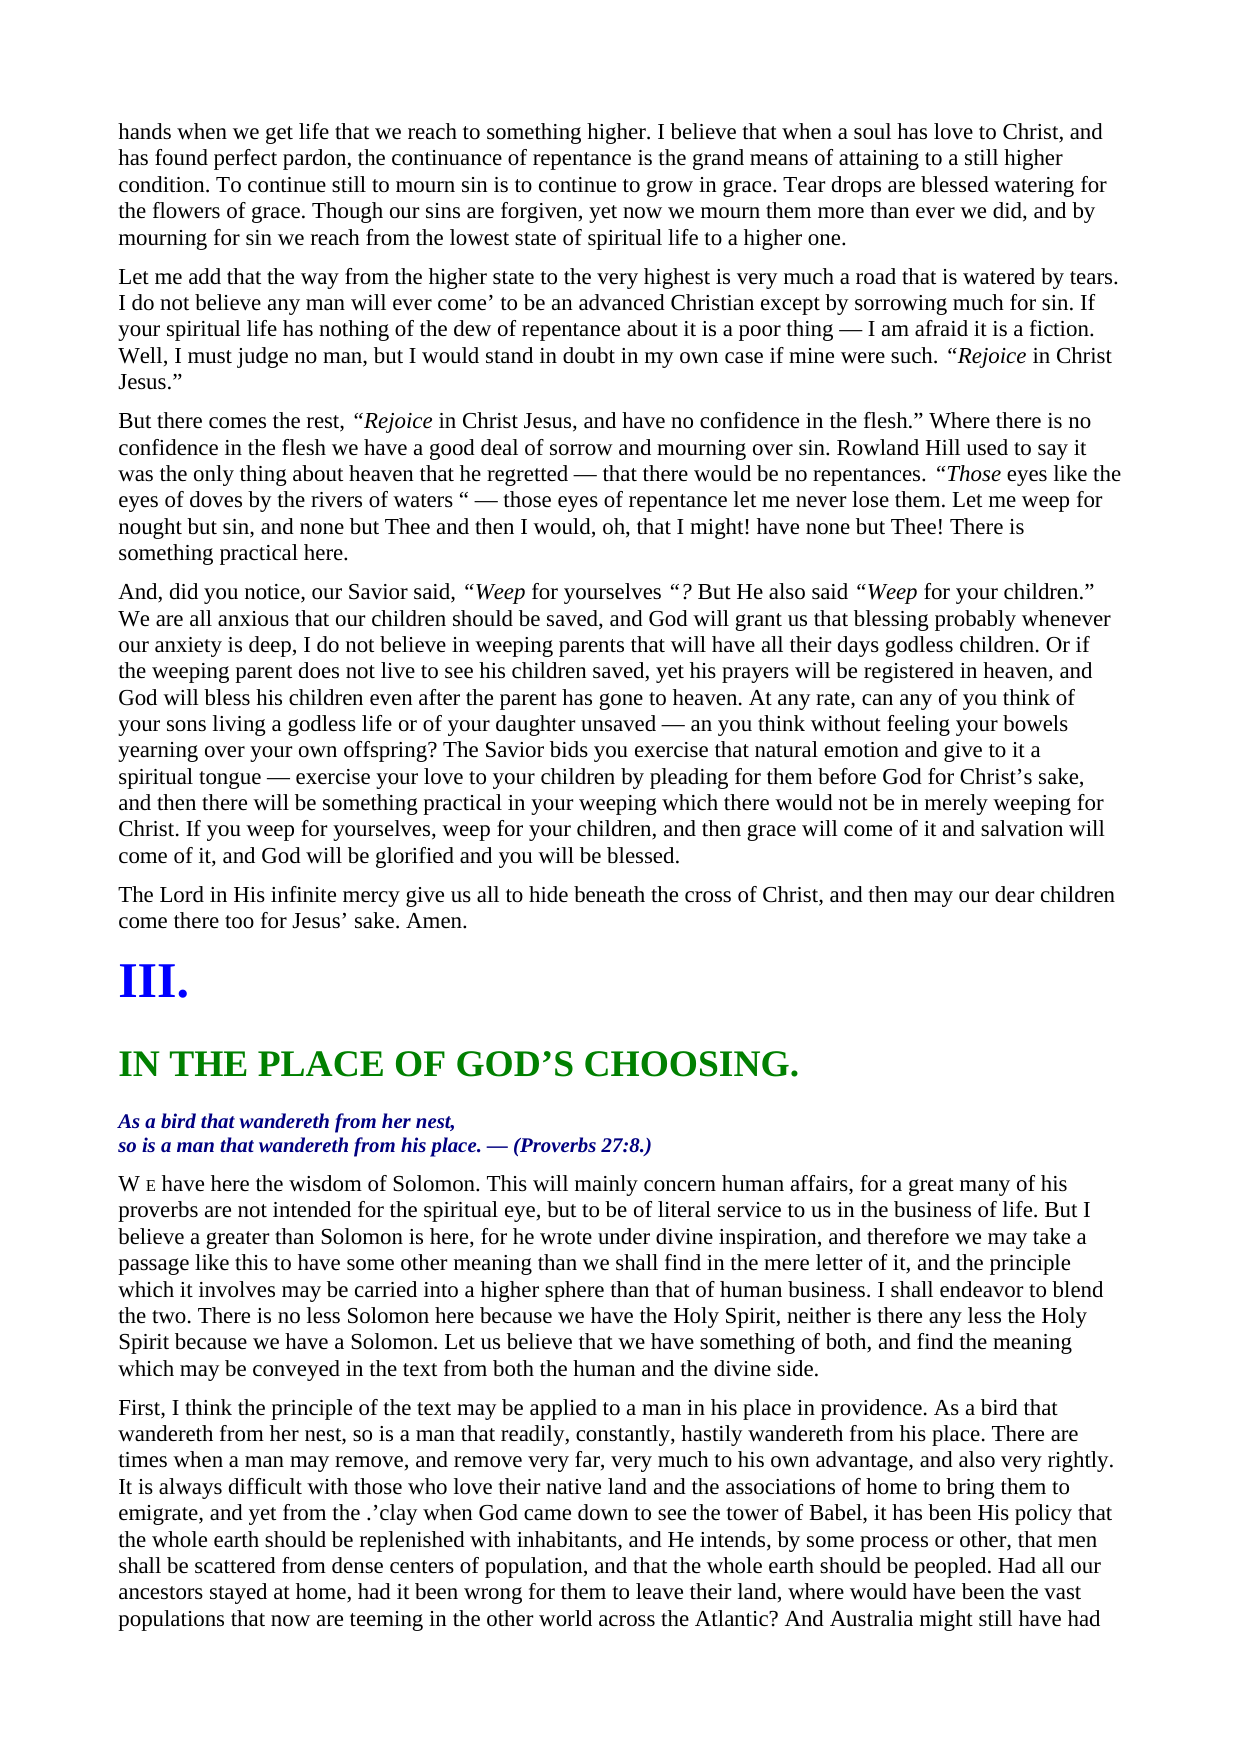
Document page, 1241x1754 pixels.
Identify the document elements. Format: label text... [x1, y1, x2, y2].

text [118, 118, 1122, 250]
text IN THE PLACE OF GOD’S CHOOSING. [118, 1041, 1122, 1084]
text The Lord in His infinite mercy give us all to hide beneath the cross of Christ, and then may our dear children come there too for Jesus’ sake. Amen. [118, 881, 1122, 934]
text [118, 1394, 1122, 1631]
text And, did you notice, our Savior said, “Weep for yourselves “? But He also said “Weep for your children.” We are all anxious that our children should be saved, and God will grant us that blessing probably whenever our anxiety is deep, I do not believe in weeping parents that will have all their days godless children. Or if the weeping parent does not live to see his children saved, yet his prayers will be registered in heaven, and God will bless his children even after the parent has gone to heaven. At any rate, can any of you think of your sons living a godless life or of your daughter unsaved — an you think without feeling your bowels yearning over your own offspring? The Savior bids you exercise that natural emotion and give to it a spiritual tongue — exercise your love to your children by pleading for them before God for Christ’s sake, and then there will be something practical in your weeping which there would not be in merely weeping for Christ. If you weep for yourselves, weep for your children, and then grace will come of it and salvation will come of it, and God will be glorified and you will be blessed. [118, 578, 1122, 868]
text III. [118, 950, 1122, 1008]
text But there comes the rest, “Rejoice in Christ Jesus, and have no confidence in the flesh.” Where there is no confidence in the flesh we have a good deal of sorrow and mourning over sin. Rowland Hill used to say it was the only thing about heaven that he regretted — that there would be no repentances. “Those eyes like the eyes of doves by the rivers of waters “ — those eyes of repentance let me never lose them. Let me weep for nought but sin, and none but Thee and then I would, oh, that I might! have none but Thee! There is something practical here. [118, 407, 1122, 565]
text As a bird that wandereth from her nest, so is a man that wandereth from his place. — (Proverbs 27:8.) [118, 1109, 1122, 1157]
text Let me add that the way from the higher state to the very highest is very much a road that is watered by tears. I do not believe any man will ever come’ to be an advanced Christian except by sorrowing much for sin. If your spiritual life has nothing of the dew of repentance about it is a poor thing — I am afraid it is a fiction. Well, I must judge no man, but I would stand in doubt in my own case if mine were such. “Rejoice in Christ Jesus.” [118, 263, 1122, 394]
text W E have here the wisdom of Solomon. This will mainly concern human affairs, for a great many of his proverbs are not intended for the spiritual eye, but to be of literal service to us in the business of life. But I believe a greater than Solomon is here, for he wrote under divine inspiration, and therefore we may take a passage like this to have some other meaning than we shall find in the mere letter of it, and the principle which it involves may be carried into a higher sphere than that of human business. I shall endeavor to blend the two. There is no less Solomon here because we have the Holy Spirit, neither is there any less the Holy Spirit because we have a Solomon. Let us believe that we have something of both, and find the meaning which may be conveyed in the text from both the human and the divine side. [118, 1170, 1122, 1381]
